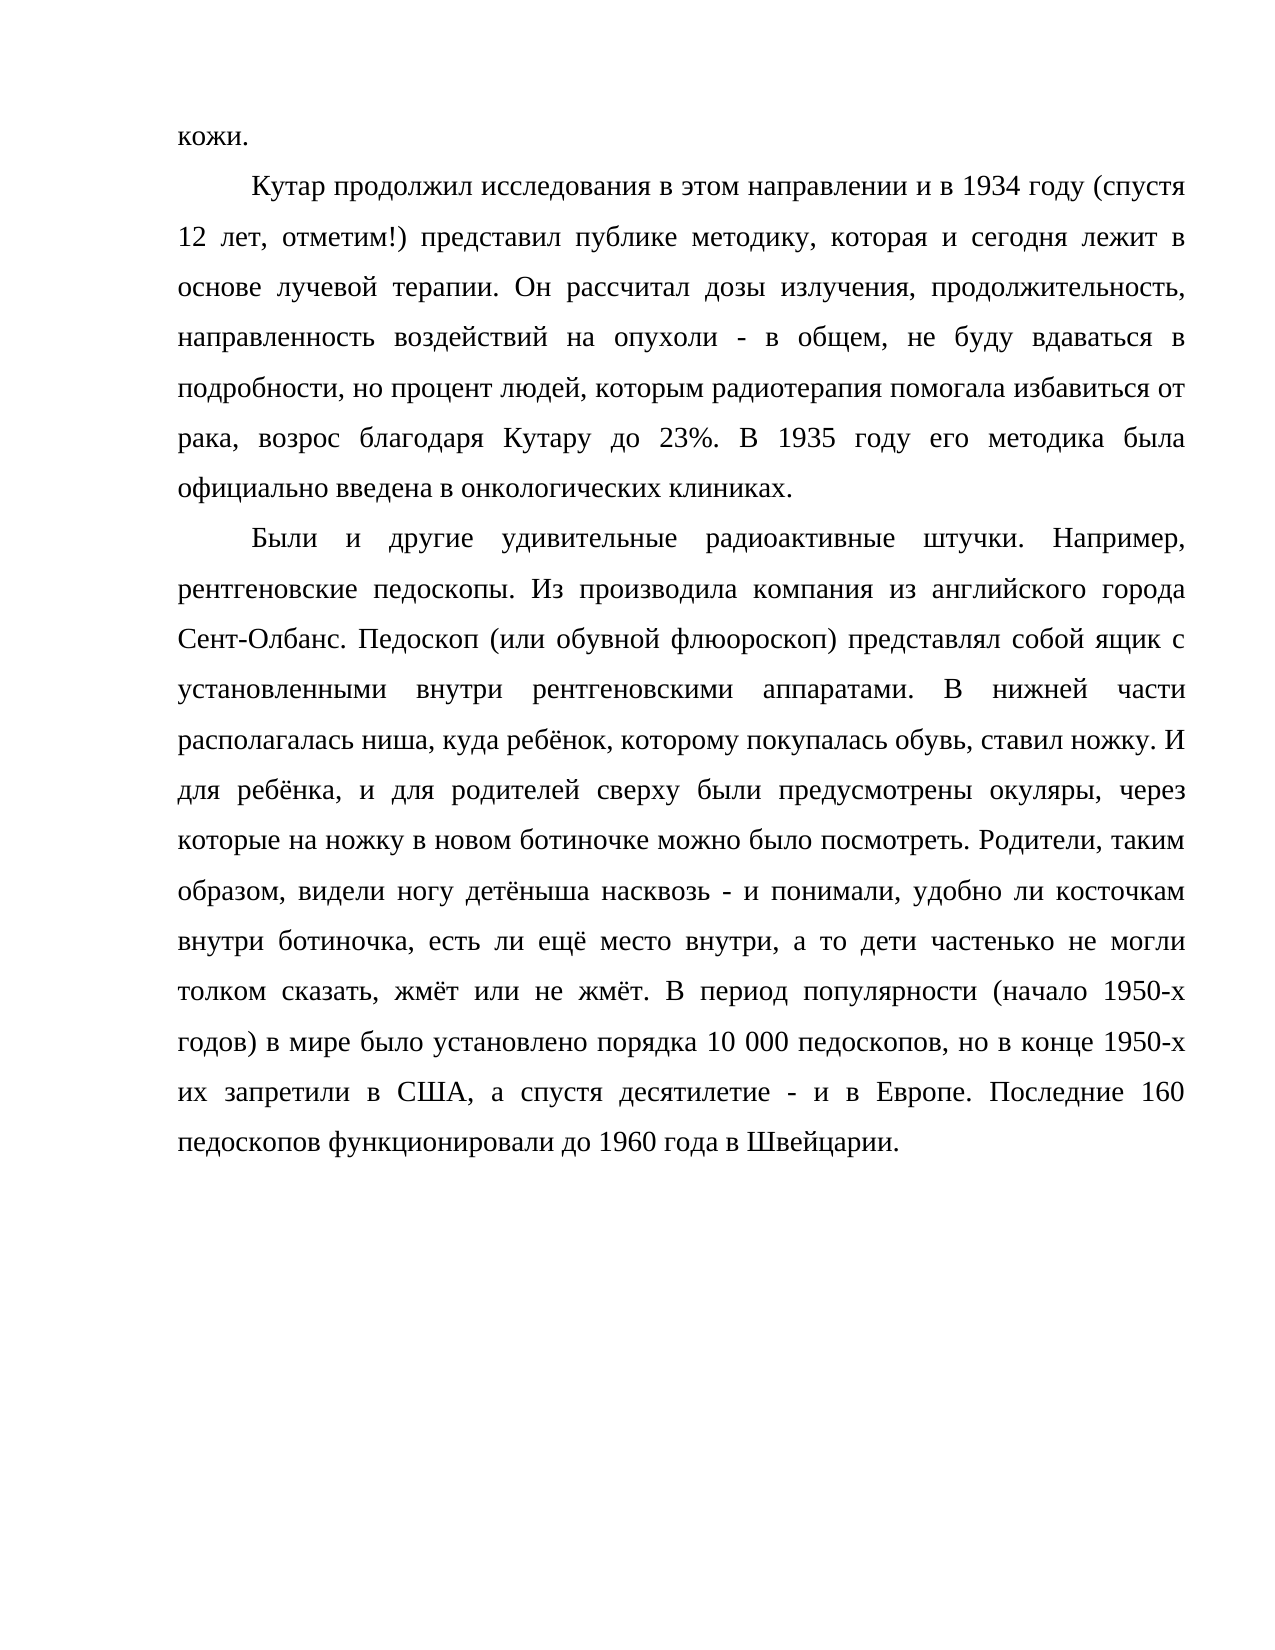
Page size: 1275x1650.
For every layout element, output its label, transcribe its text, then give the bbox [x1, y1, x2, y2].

text Были и другие удивительные радиоактивные штучки. Например, рентгеновские педоскопы. Из производила компания из английского города Сент-Олбанс. Педоскоп (или обувной флюороскоп) представлял собой ящик с установленными внутри рентгеновскими аппаратами. В нижней части располагалась ниша, куда ребёнок, которому покупалась обувь, ставил ножку. И для ребёнка, и для родителей сверху были предусмотрены окуляры, через которые на ножку в новом ботиночке можно было посмотреть. Родители, таким образом, видели ногу детёныша насквозь - и понимали, удобно ли косточкам внутри ботиночка, есть ли ещё место внутри, а то дети частенько не могли толком сказать, жмёт или не жмёт. В период популярности (начало 1950-х годов) в мире было установлено порядка 10 000 педоскопов, но в конце 1950-х их запретили в США, а спустя десятилетие - и в Европе. Последние 160 педоскопов функционировали до 1960 года в Швейцарии. [177, 521, 1186, 1158]
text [177, 118, 1186, 152]
text Кутар продолжил исследования в этом направлении и в 1934 году (спустя 12 лет, отметим!) представил публике методику, которая и сегодня лежит в основе лучевой терапии. Он рассчитал дозы излучения, продолжительность, направленность воздействий на опухоли - в общем, не буду вдаваться в подробности, но процент людей, которым радиотерапия помогала избавиться от рака, возрос благодаря Кутару до 23%. В 1935 году его методика была официально введена в онкологических клиниках. [177, 168, 1186, 504]
